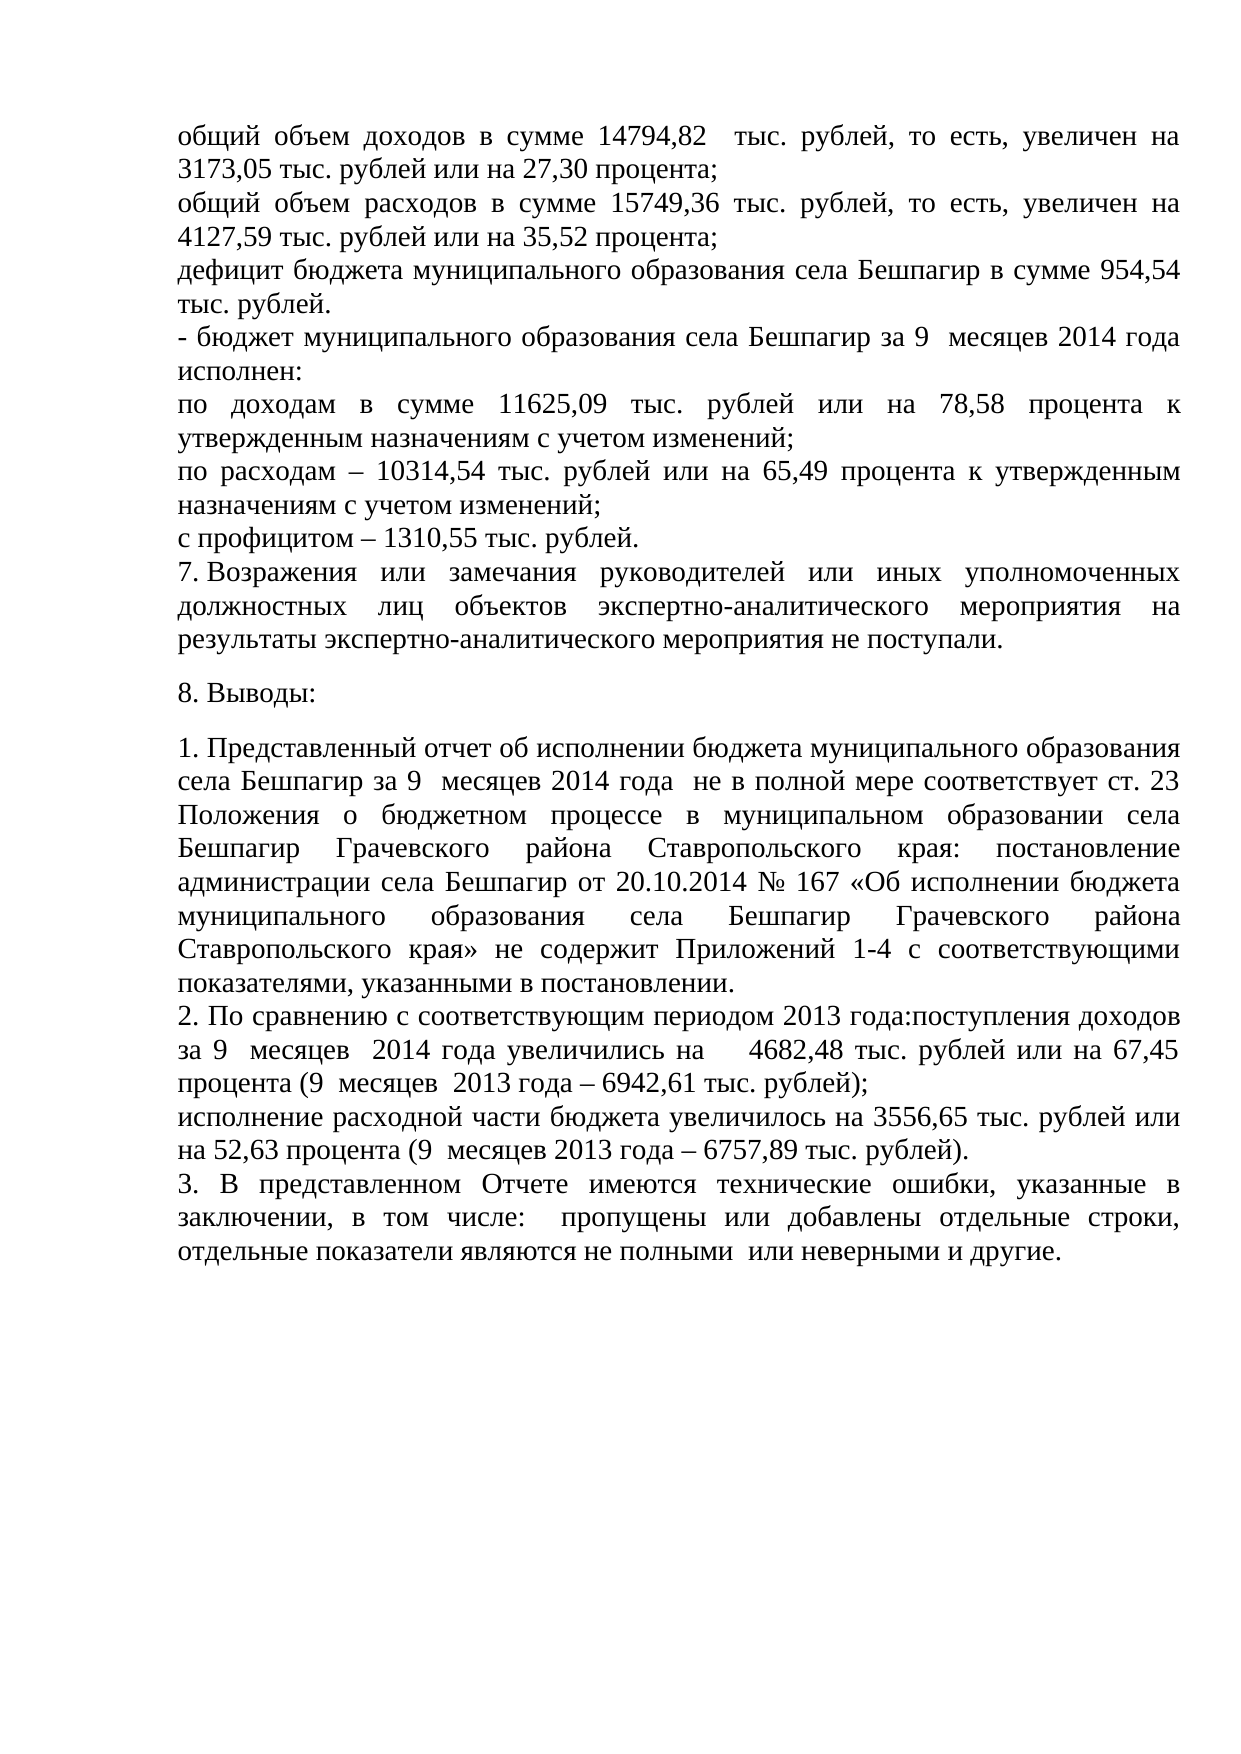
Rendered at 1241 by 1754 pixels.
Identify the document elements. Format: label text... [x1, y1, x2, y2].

text 1. Представленный отчет об исполнении бюджета муниципального образования села Бешпагир за 9 месяцев 2014 года не в полной мере соответствует ст. 23 Положения о бюджетном процессе в муниципальном образовании села Бешпагир Грачевского района Ставропольского края: постановление администрации села Бешпагир от 20.10.2014 № 167 «Об исполнении бюджета муниципального образования села Бешпагир Грачевского района Ставропольского края» не содержит Приложений 1-4 с соответствующими показателями, указанными в постановлении. [177, 730, 1181, 998]
text общий объем доходов в сумме 14794,82 тыс. рублей, то есть, увеличен на 3173,05 тыс. рублей или на 27,30 процента; [177, 118, 1181, 185]
text 8. Выводы: [177, 676, 1181, 709]
text дефицит бюджета муниципального образования села Бешпагир в сумме 954,54 тыс. рублей. [177, 252, 1181, 319]
text с профицитом – 1310,55 тыс. рублей. [177, 521, 1181, 554]
text 3. В представленном Отчете имеются технические ошибки, указанные в заключении, в том числе: пропущены или добавлены отдельные строки, отдельные показатели являются не полными или неверными и другие. [177, 1166, 1181, 1267]
text 7. Возражения или замечания руководителей или иных уполномоченных должностных лиц объектов экспертно-аналитического мероприятия на результаты экспертно-аналитического мероприятия не поступали. [177, 554, 1181, 655]
text исполнение расходной части бюджета увеличилось на 3556,65 тыс. рублей или на 52,63 процента (9 месяцев 2013 года – 6757,89 тыс. рублей). [177, 1099, 1181, 1166]
text по расходам – 10314,54 тыс. рублей или на 65,49 процента к утвержденным назначениям с учетом изменений; [177, 453, 1181, 521]
text общий объем расходов в сумме 15749,36 тыс. рублей, то есть, увеличен на 4127,59 тыс. рублей или на 35,52 процента; [177, 185, 1181, 252]
text по доходам в сумме 11625,09 тыс. рублей или на 78,58 процента к утвержденным назначениям с учетом изменений; [177, 386, 1181, 453]
text 2. По сравнению с соответствующим периодом 2013 года:поступления доходов за 9 месяцев 2014 года увеличились на 4682,48 тыс. рублей или на 67,45 процента (9 месяцев 2013 года – 6942,61 тыс. рублей); [177, 998, 1181, 1099]
text - бюджет муниципального образования села Бешпагир за 9 месяцев 2014 года исполнен: [177, 319, 1181, 386]
